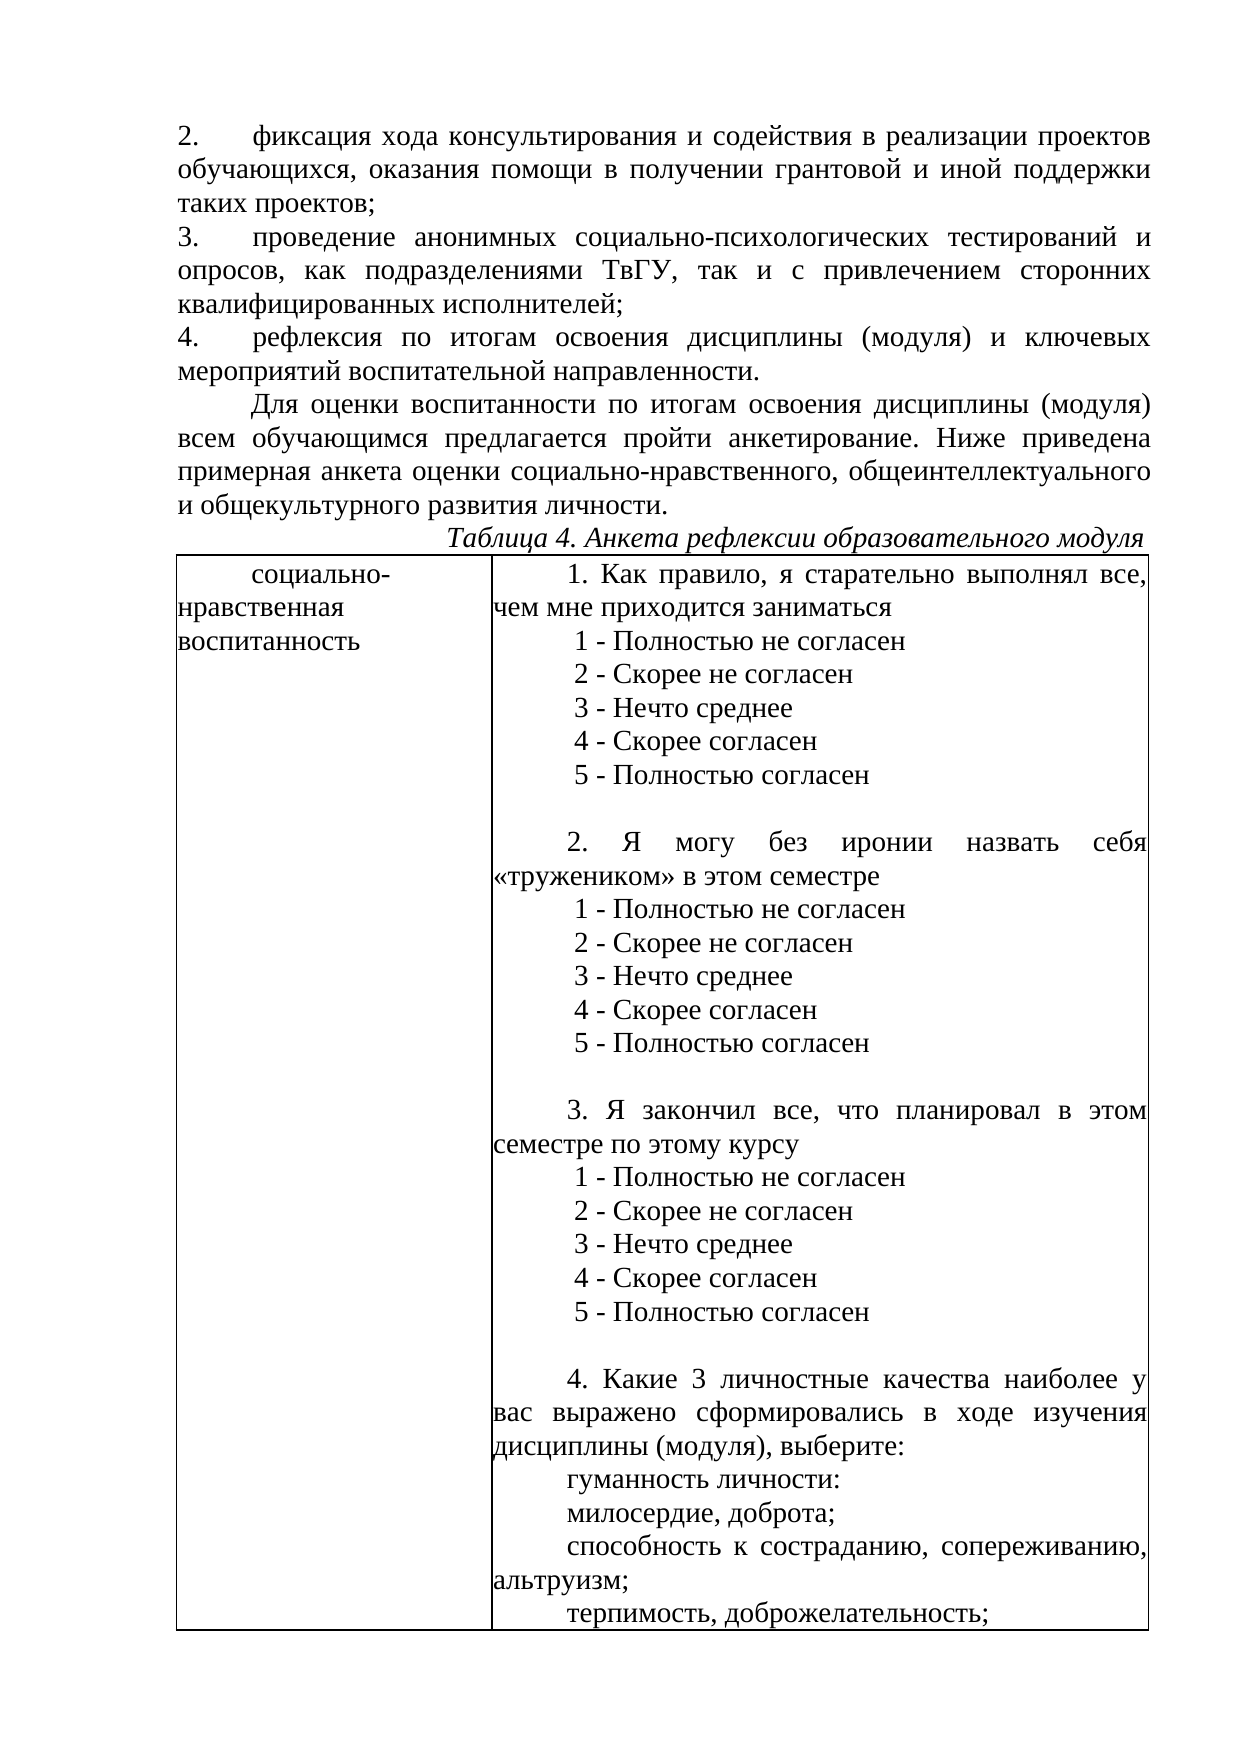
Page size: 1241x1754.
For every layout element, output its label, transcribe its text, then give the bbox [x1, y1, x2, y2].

text Для оценки воспитанности по итогам освоения дисциплины (модуля) всем обучающимся предлагается пройти анкетирование. Ниже приведена примерная анкета оценки социально-нравственного, общеинтеллектуального и общекультурного развития личности. [177, 386, 1152, 521]
text Таблица 4. Анкета рефлексии образовательного модуля [177, 521, 1152, 554]
list фиксация хода консультирования и содействия в реализации проектов обучающихся, оказания помощи в получении грантовой и иной поддержки таких проектов; [177, 118, 1152, 219]
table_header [493, 556, 1148, 1629]
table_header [177, 556, 491, 1629]
list рефлексия по итогам освоения дисциплины (модуля) и ключевых мероприятий воспитательной направленности. [177, 319, 1152, 386]
list проведение анонимных социально-психологических тестирований и опросов, как подразделениями ТвГУ, так и с привлечением сторонних квалифицированных исполнителей; [177, 219, 1152, 319]
